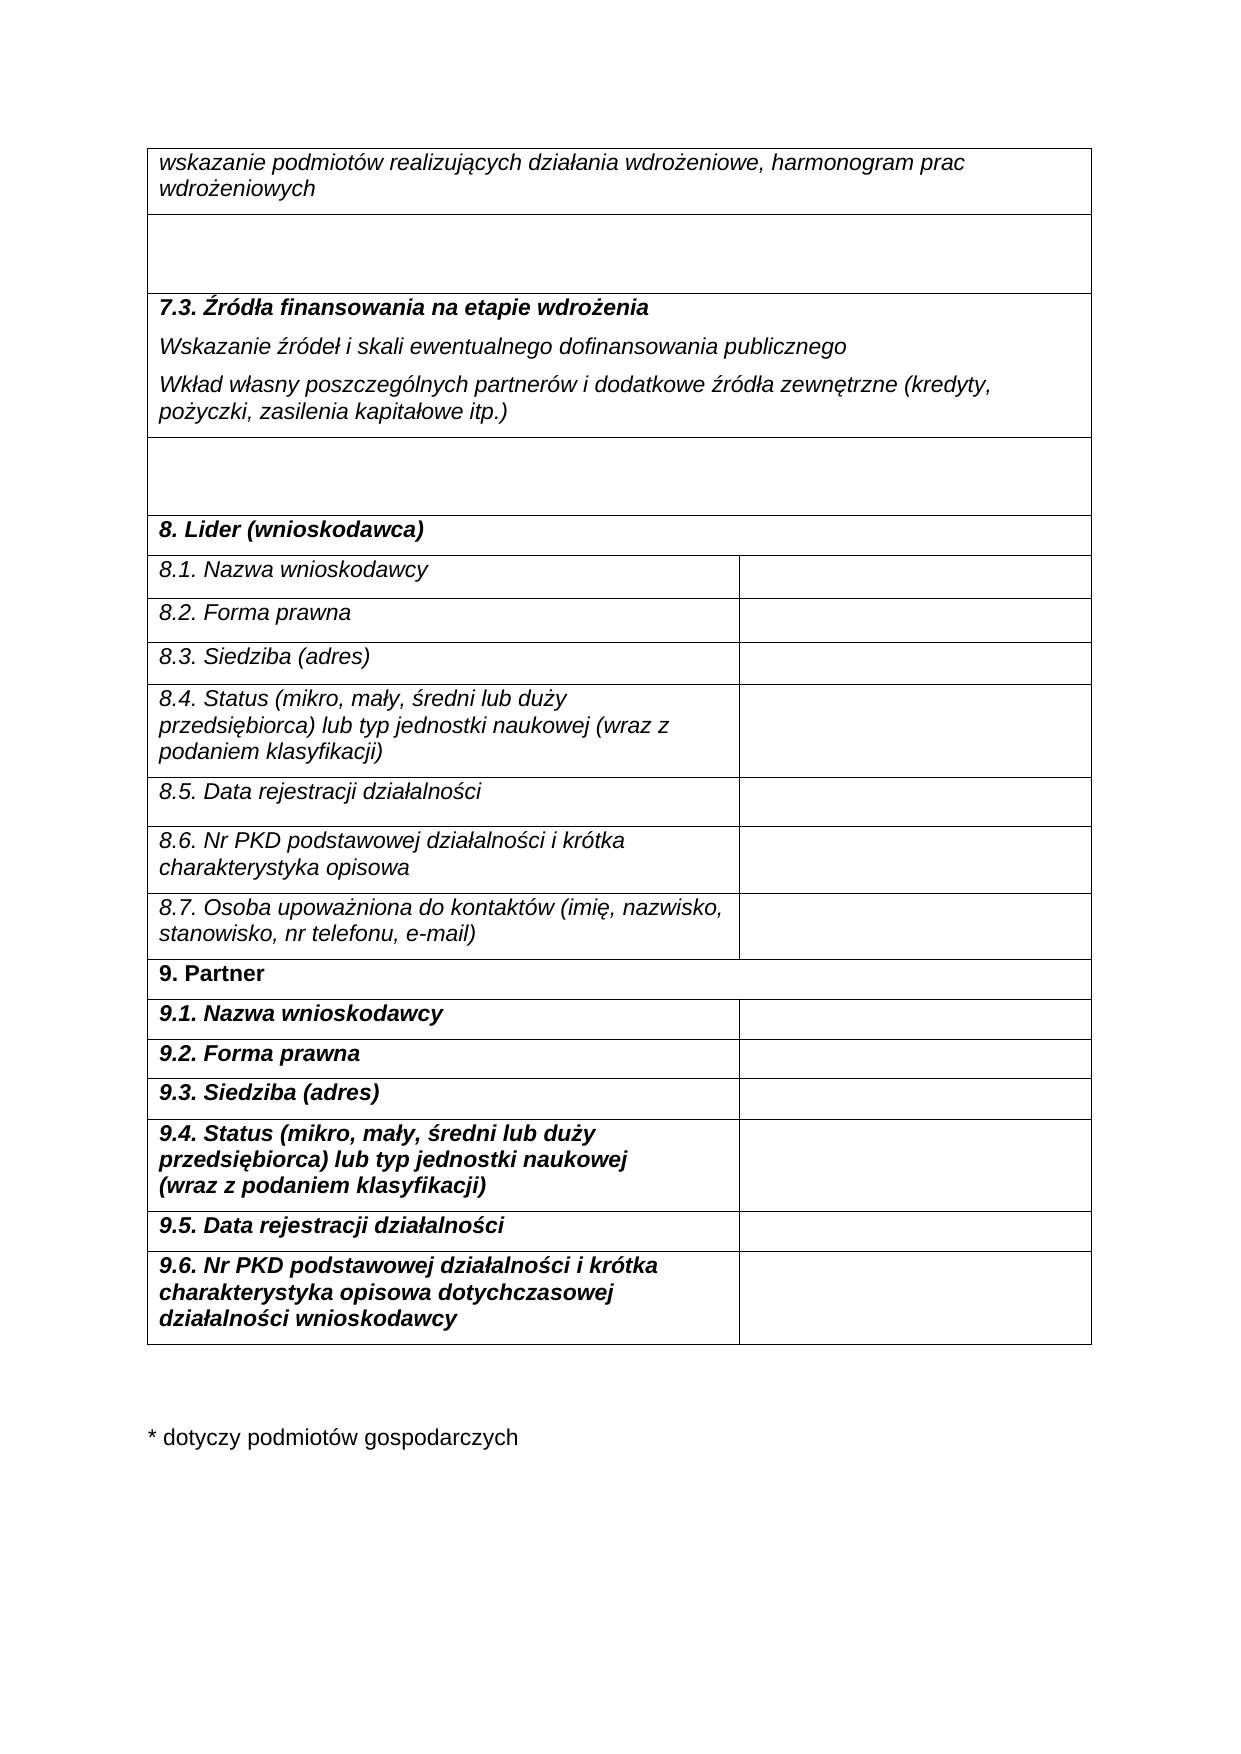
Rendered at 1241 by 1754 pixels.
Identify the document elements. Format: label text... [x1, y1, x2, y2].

table_cell 9.3. Siedziba (adres) [148, 1079, 739, 1119]
table_cell 8.1. Nazwa wnioskodawcy [148, 556, 739, 598]
table_cell 8.5. Data rejestracji działalności [148, 778, 739, 826]
table_cell [740, 556, 1091, 598]
table_cell 8.4. Status (mikro, mały, średni lub duży przedsiębiorca) lub typ jednostki naukowej (wraz z podaniem klasyfikacji) [148, 685, 739, 777]
table_cell 9.2. Forma prawna [148, 1040, 739, 1078]
table_cell 8.3. Siedziba (adres) [148, 643, 739, 684]
table_cell [740, 685, 1091, 777]
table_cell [148, 149, 1091, 214]
table_cell [740, 1040, 1091, 1078]
table_cell 9. Partner [148, 960, 1091, 998]
table_cell [740, 894, 1091, 959]
table_cell 9.1. Nazwa wnioskodawcy [148, 1000, 739, 1038]
text * dotyczy podmiotów gospodarczych [148, 1424, 1092, 1450]
table_cell [740, 1079, 1091, 1119]
table_cell [740, 643, 1091, 684]
table_cell [740, 1120, 1091, 1211]
table_cell 9.4. Status (mikro, mały, średni lub duży przedsiębiorca) lub typ jednostki naukowej (wraz z podaniem klasyfikacji) [148, 1120, 739, 1211]
table_cell 8.6. Nr PKD podstawowej działalności i krótka charakterystyka opisowa [148, 827, 739, 892]
table_cell [740, 827, 1091, 892]
table_cell [740, 1000, 1091, 1038]
table_cell [740, 1212, 1091, 1251]
table_cell 8. Lider (wnioskodawca) [148, 516, 1091, 555]
table_cell 7.3. Źródła finansowania na etapie wdrożenia Wskazanie źródeł i skali ewentualnego dofinansowania publicznego Wkład własny poszczególnych partnerów i dodatkowe źródła zewnętrzne (kredyty, pożyczki, zasilenia kapitałowe itp.) [148, 294, 1091, 437]
table_cell 8.2. Forma prawna [148, 599, 739, 642]
table_cell 9.5. Data rejestracji działalności [148, 1212, 739, 1251]
table_cell 9.6. Nr PKD podstawowej działalności i krótka charakterystyka opisowa dotychczasowej działalności wnioskodawcy [148, 1252, 739, 1344]
table_cell [148, 438, 1091, 515]
table_cell [740, 1252, 1091, 1344]
table_cell [740, 599, 1091, 642]
table_cell 8.7. Osoba upoważniona do kontaktów (imię, nazwisko, stanowisko, nr telefonu, e-mail) [148, 894, 739, 959]
table_cell [148, 215, 1091, 293]
table_cell [740, 778, 1091, 826]
